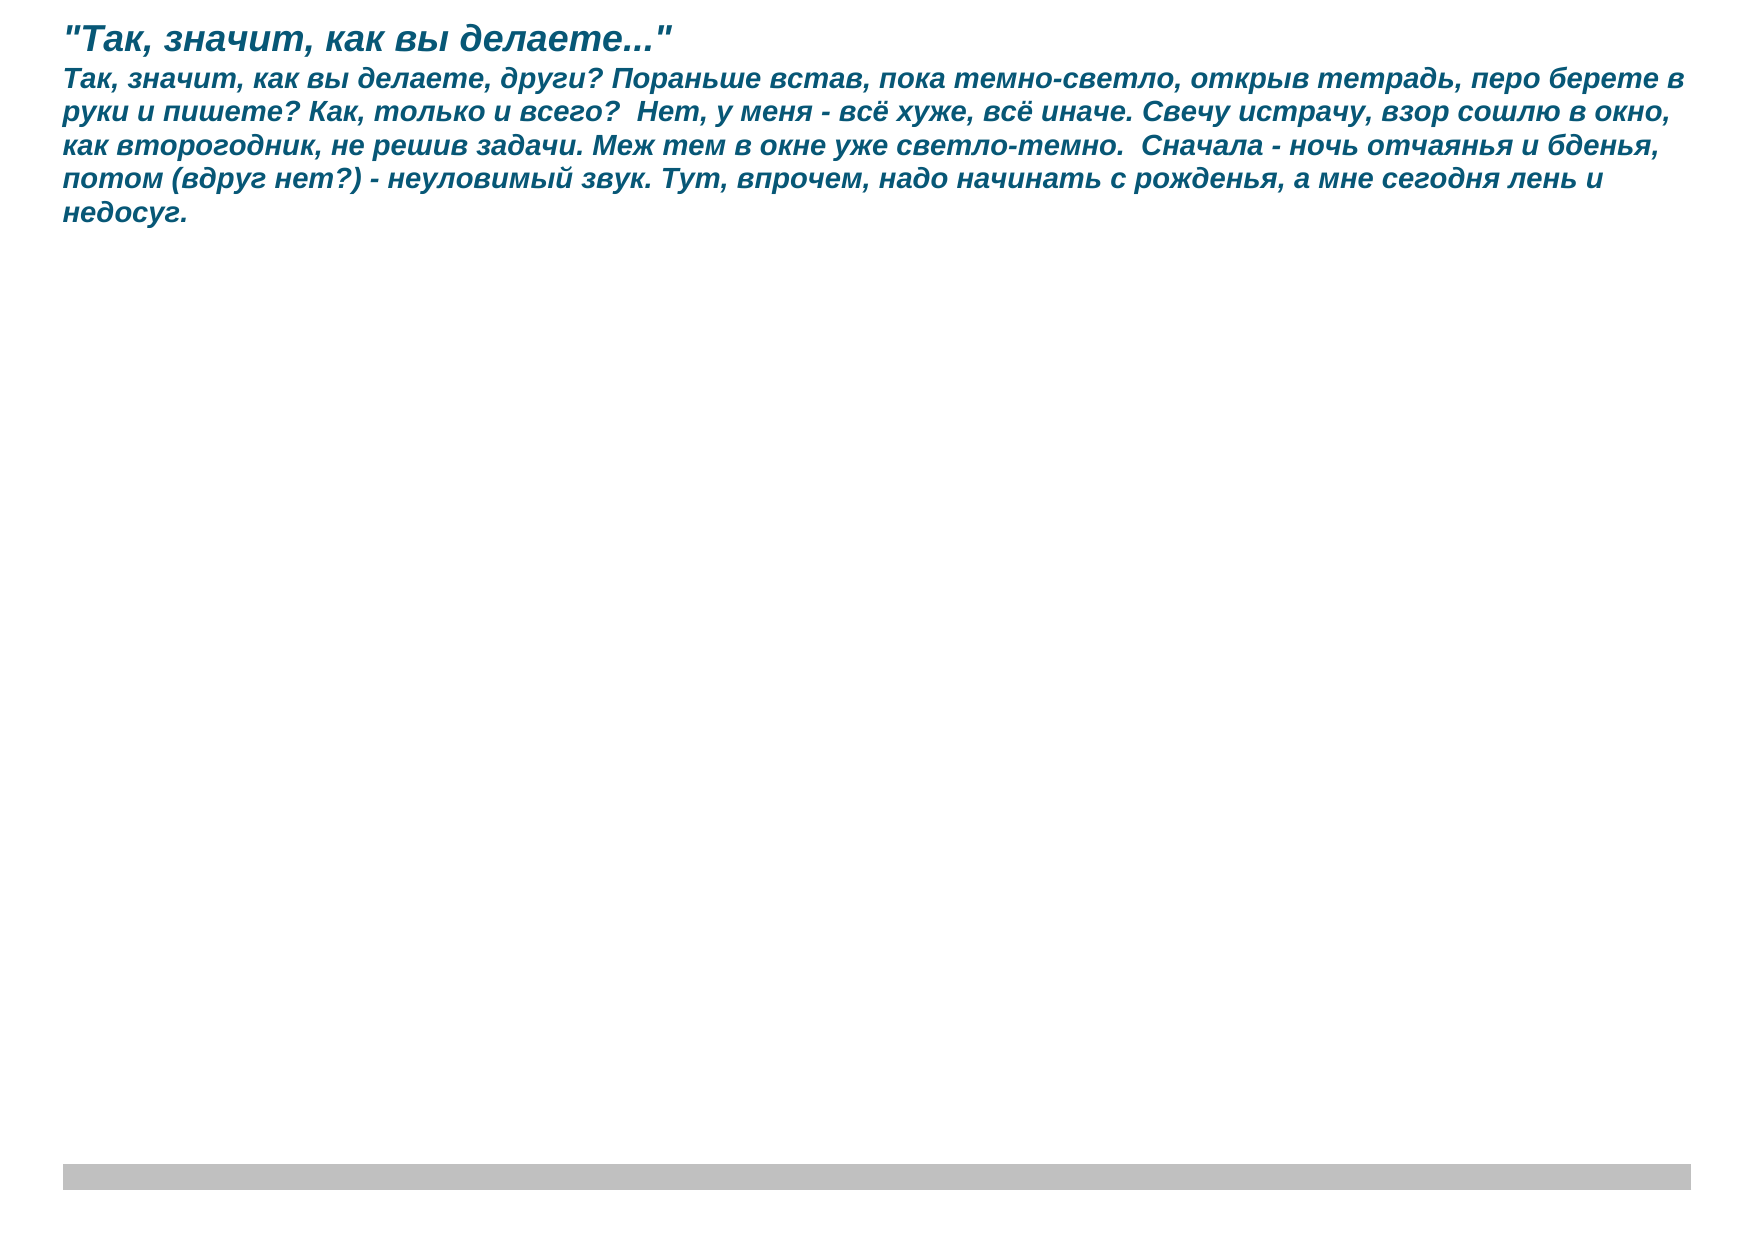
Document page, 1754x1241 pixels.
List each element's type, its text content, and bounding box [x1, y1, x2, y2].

subtitle "Так, значит, как вы делаете..." [62, 17, 1691, 60]
text Так, значит, как вы делаете, други? [62, 61, 1691, 228]
